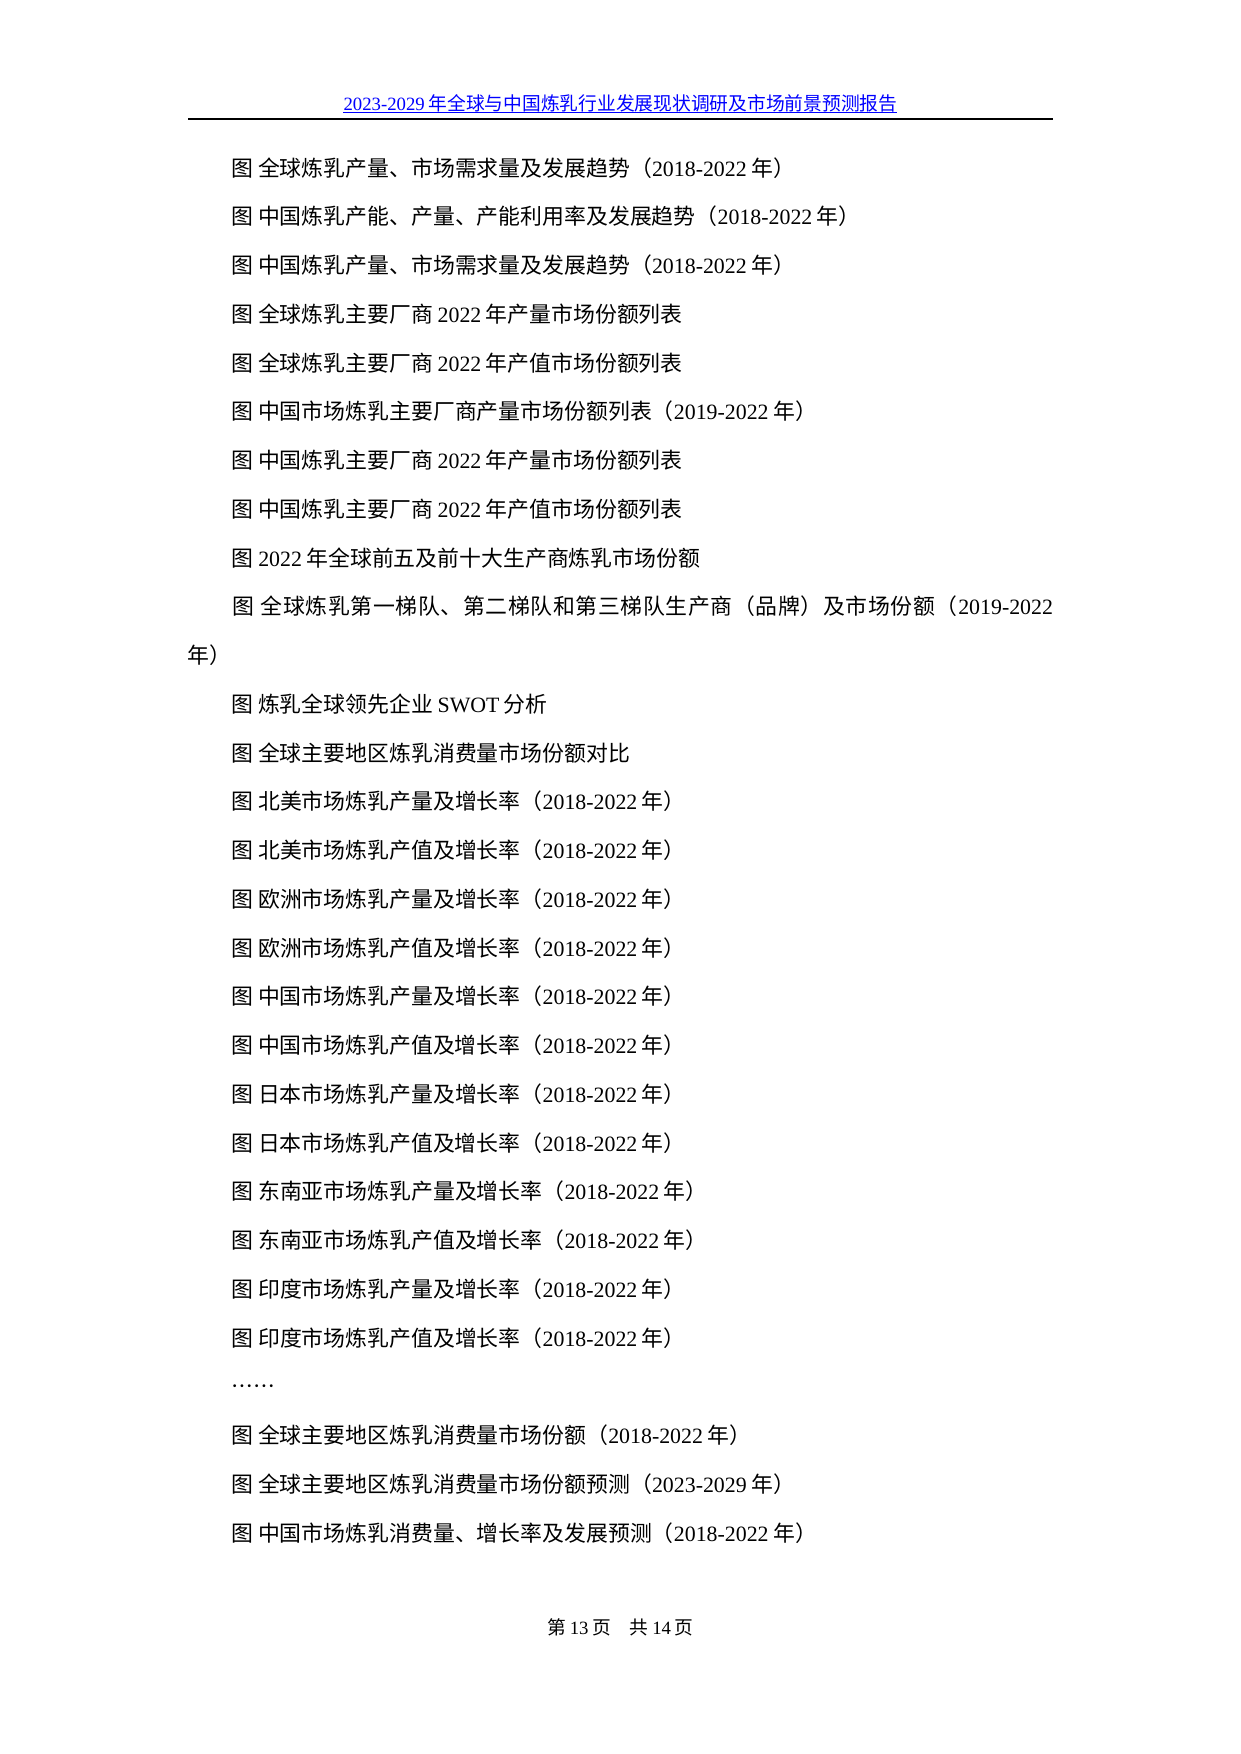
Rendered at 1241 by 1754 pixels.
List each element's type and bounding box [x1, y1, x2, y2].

text [187, 150, 1053, 1548]
